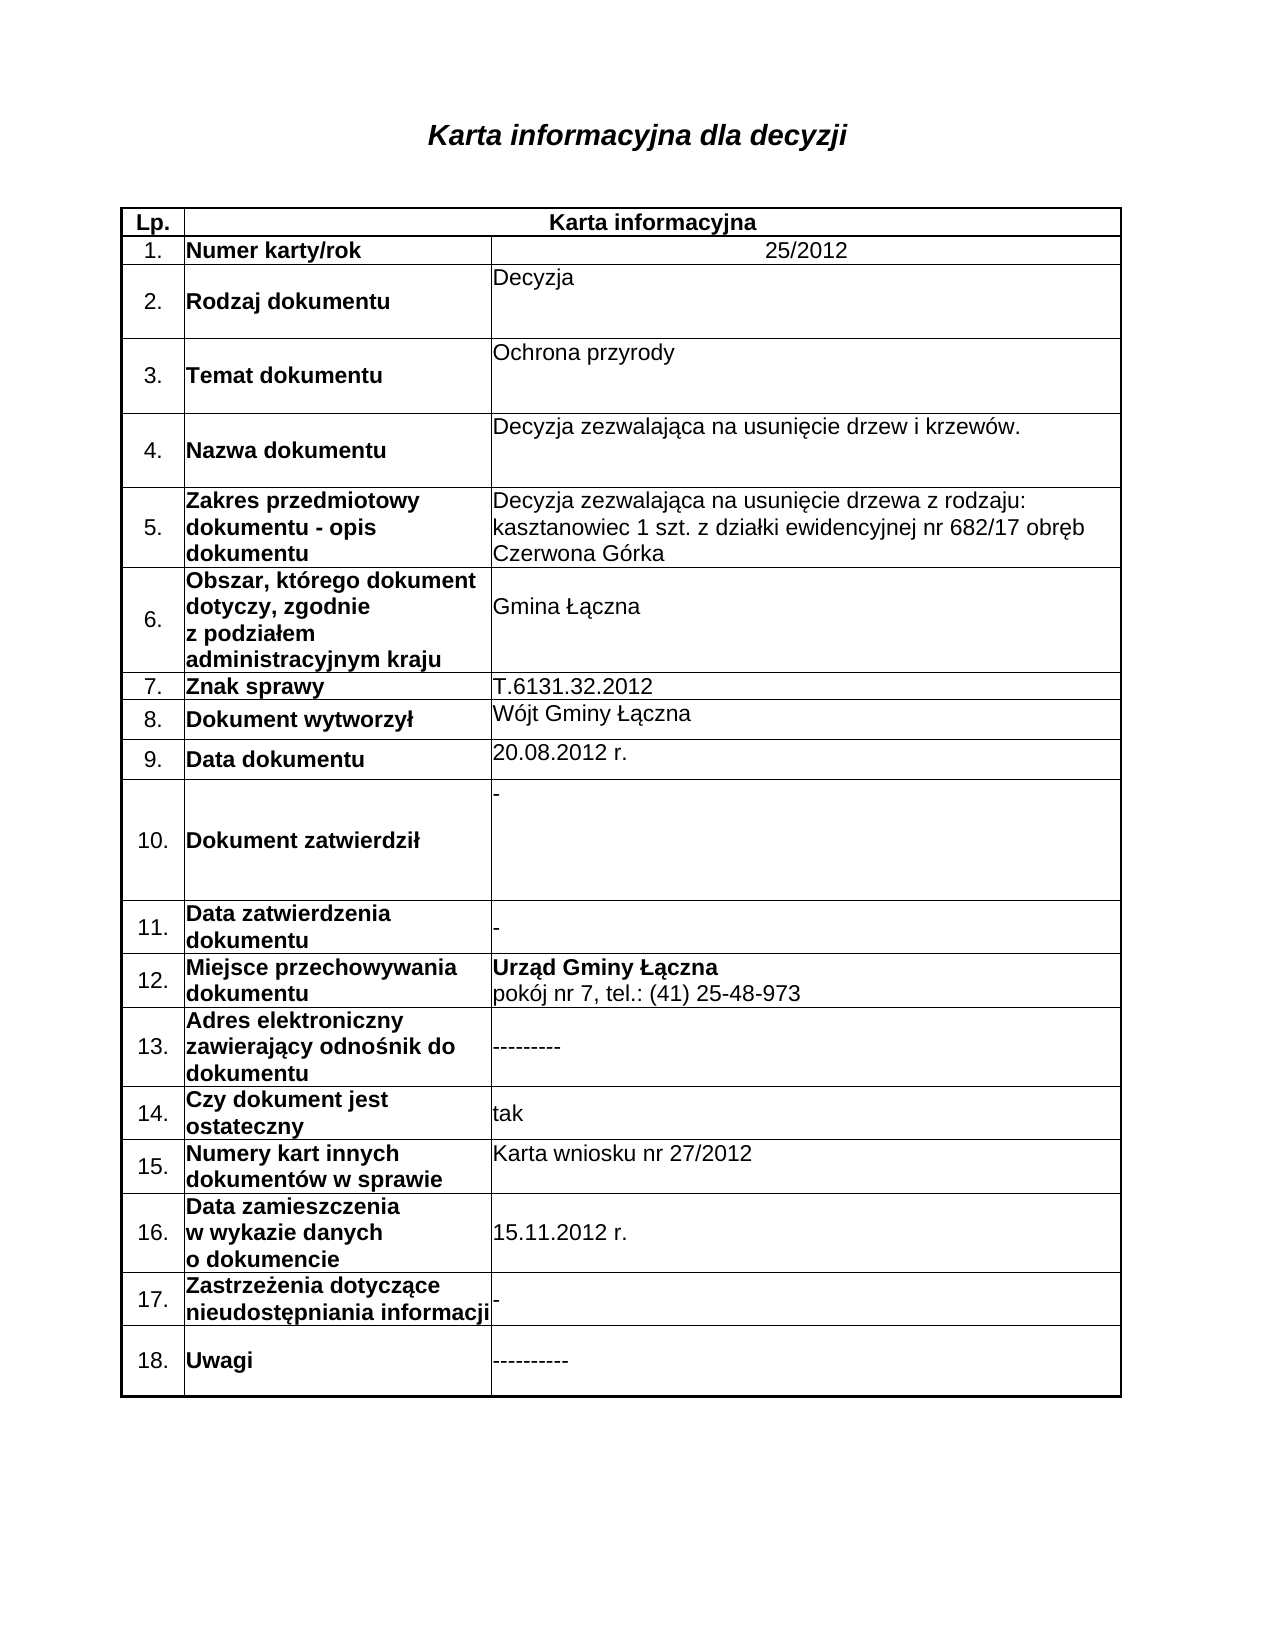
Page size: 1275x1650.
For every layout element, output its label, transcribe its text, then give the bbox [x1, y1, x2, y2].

table_cell 11. [123, 901, 184, 953]
table_cell Karta wniosku nr 27/2012 [492, 1140, 1120, 1192]
table_cell 17. [123, 1273, 184, 1325]
table_cell Decyzja zezwalająca na usunięcie drzew i krzewów. [492, 414, 1120, 487]
table_cell - [492, 780, 1120, 900]
table_cell 1. [123, 237, 184, 264]
table_cell Gmina Łączna [492, 568, 1120, 672]
table_cell Znak sprawy [185, 673, 491, 699]
table_cell Data dokumentu [185, 740, 491, 779]
table_cell - [492, 901, 1120, 953]
table_cell Decyzja zezwalająca na usunięcie drzewa z rodzaju: kasztanowiec 1 szt. z działki ewidencyjnej nr 682/17 obręb Czerwona Górka [492, 488, 1120, 566]
table_cell - [492, 1273, 1120, 1325]
table_cell 13. [123, 1008, 184, 1086]
table_cell Obszar, którego dokument dotyczy, zgodnie z podziałem administracyjnym kraju [185, 568, 491, 672]
table_cell Uwagi [185, 1326, 491, 1395]
table_cell Wójt Gminy Łączna [492, 700, 1120, 738]
table_cell Temat dokumentu [185, 339, 491, 412]
table_cell Rodzaj dokumentu [185, 265, 491, 338]
table_cell Miejsce przechowywania dokumentu [185, 954, 491, 1006]
table_cell Dokument wytworzył [185, 700, 491, 738]
table_cell 12. [123, 954, 184, 1006]
table_cell Numer karty/rok [185, 237, 491, 264]
table_cell 14. [123, 1087, 184, 1139]
table_cell Ochrona przyrody [492, 339, 1120, 412]
table_cell 25/2012 [492, 237, 1120, 264]
table_cell 16. [123, 1194, 184, 1272]
table_cell 6. [123, 568, 184, 672]
text Karta informacyjna dla decyzji [118, 118, 1157, 152]
table_cell 2. [123, 265, 184, 338]
table_cell Nazwa dokumentu [185, 414, 491, 487]
table_cell 10. [123, 780, 184, 900]
table_cell Zakres przedmiotowy dokumentu - opis dokumentu [185, 488, 491, 566]
table_cell 18. [123, 1326, 184, 1395]
table_cell Numery kart innych dokumentów w sprawie [185, 1140, 491, 1192]
table_cell Czy dokument jest ostateczny [185, 1087, 491, 1139]
table_cell Data zamieszczenia w wykazie danych o dokumencie [185, 1194, 491, 1272]
table_cell T.6131.32.2012 [492, 673, 1120, 699]
table_cell 15.11.2012 r. [492, 1194, 1120, 1272]
table_cell 15. [123, 1140, 184, 1192]
table_cell 8. [123, 700, 184, 738]
table_cell 3. [123, 339, 184, 412]
table_header Lp. [123, 209, 184, 235]
table_cell Decyzja [492, 265, 1120, 338]
table_cell Dokument zatwierdził [185, 780, 491, 900]
table_cell 5. [123, 488, 184, 566]
table_cell ---------- [492, 1326, 1120, 1395]
table_cell tak [492, 1087, 1120, 1139]
table_cell Adres elektroniczny zawierający odnośnik do dokumentu [185, 1008, 491, 1086]
table_cell 9. [123, 740, 184, 779]
table_cell Urząd Gminy Łączna pokój nr 7, tel.: (41) 25-48-973 [492, 954, 1120, 1006]
table_cell 7. [123, 673, 184, 699]
table_header Karta informacyjna [185, 209, 1120, 235]
table_cell Zastrzeżenia dotyczące nieudostępniania informacji [185, 1273, 491, 1325]
table_cell --------- [492, 1008, 1120, 1086]
table_cell 20.08.2012 r. [492, 740, 1120, 779]
table_cell 4. [123, 414, 184, 487]
table_cell Data zatwierdzenia dokumentu [185, 901, 491, 953]
